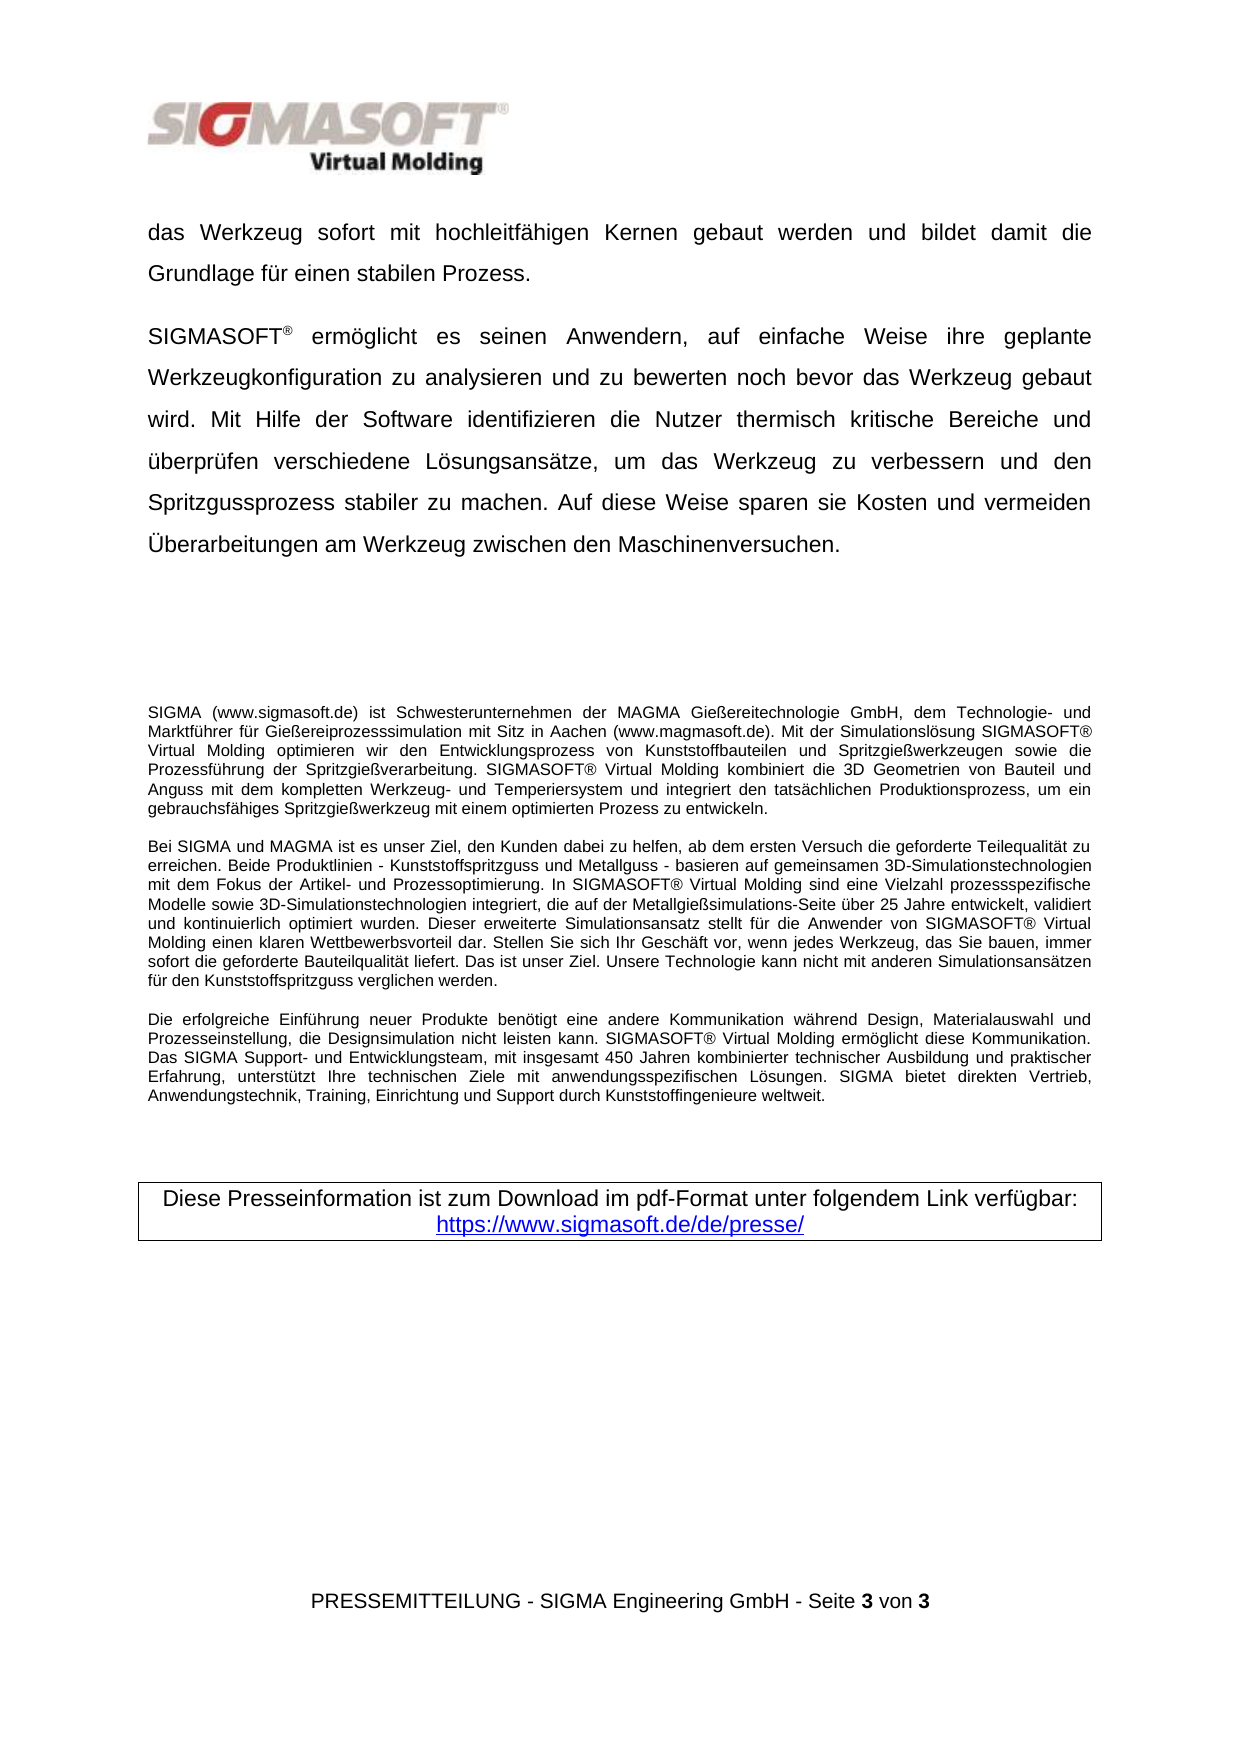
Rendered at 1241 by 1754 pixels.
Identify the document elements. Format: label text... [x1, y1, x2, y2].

picture [147, 102, 509, 175]
text Diese Presseinformation ist zum Download im pdf-Format unter folgendem Link verfügbar: https://www.sigmasoft.de/de/presse/ [139, 1183, 1101, 1240]
text Bei SIGMA und MAGMA ist es unser Ziel, den Kunden dabei zu helfen, ab dem ersten Versuch die geforderte Teilequalität zu erreichen. Beide Produktlinien - Kunststoffspritzguss und Metallguss - basieren auf gemeinsamen 3D-Simulationstechnologien mit dem Fokus der Artikel- und Prozessoptimierung. In SIGMASOFT® Virtual Molding sind eine Vielzahl prozessspezifische Modelle sowie 3D-Simulationstechnologien integriert, die auf der Metallgießsimulations-Seite über 25 Jahre entwickelt, validiert und kontinuierlich optimiert wurden. Dieser erweiterte Simulationsansatz stellt für die Anwender von SIGMASOFT® Virtual Molding einen klaren Wettbewerbsvorteil dar. Stellen Sie sich Ihr Geschäft vor, wenn jedes Werkzeug, das Sie bauen, immer sofort die geforderte Bauteilqualität liefert. Das ist unser Ziel. Unsere Technologie kann nicht mit anderen Simulationsansätzen für den Kunststoffspritzguss verglichen werden. [148, 837, 1093, 990]
text Die erfolgreiche Einführung neuer Produkte benötigt eine andere Kommunikation während Design, Materialauswahl und Prozesseinstellung, die Designsimulation nicht leisten kann. SIGMASOFT® Virtual Molding ermöglicht diese Kommunikation. Das SIGMA Support- und Entwicklungsteam, mit insgesamt 450 Jahren kombinierter technischer Ausbildung und praktischer Erfahrung, unterstützt Ihre technischen Ziele mit anwendungsspezifischen Lösungen. SIGMA bietet direkten Vertrieb, Anwendungstechnik, Training, Einrichtung und Support durch Kunststoffingenieure weltweit. [148, 1009, 1093, 1105]
text SIGMASOFT® ermöglicht es seinen Anwendern, auf einfache Weise ihre geplante Werkzeugkonfiguration zu analysieren und zu bewerten noch bevor das Werkzeug gebaut wird. Mit Hilfe der Software identifizieren die Nutzer thermisch kritische Bereiche und überprüfen verschiedene Lösungsansätze, um das Werkzeug zu verbessern und den Spritzgussprozess stabiler zu machen. Auf diese Weise sparen sie Kosten und vermeiden Überarbeitungen am Werkzeug zwischen den Maschinenversuchen. [148, 307, 1093, 557]
text SIGMA (www.sigmasoft.de) ist Schwesterunternehmen der MAGMA Gießereitechnologie GmbH, dem Technologie- und Marktführer für Gießereiprozesssimulation mit Sitz in Aachen (www.magmasoft.de). Mit der Simulationslösung SIGMASOFT® Virtual Molding optimieren wir den Entwicklungsprozess von Kunststoffbauteilen und Spritzgießwerkzeugen sowie die Prozessführung der Spritzgießverarbeitung. SIGMASOFT® Virtual Molding kombiniert die 3D Geometrien von Bauteil und Anguss mit dem kompletten Werkzeug- und Temperiersystem und integriert den tatsächlichen Produktionsprozess, um ein gebrauchsfähiges Spritzgießwerkzeug mit einem optimierten Prozess zu entwickeln. [148, 703, 1093, 818]
